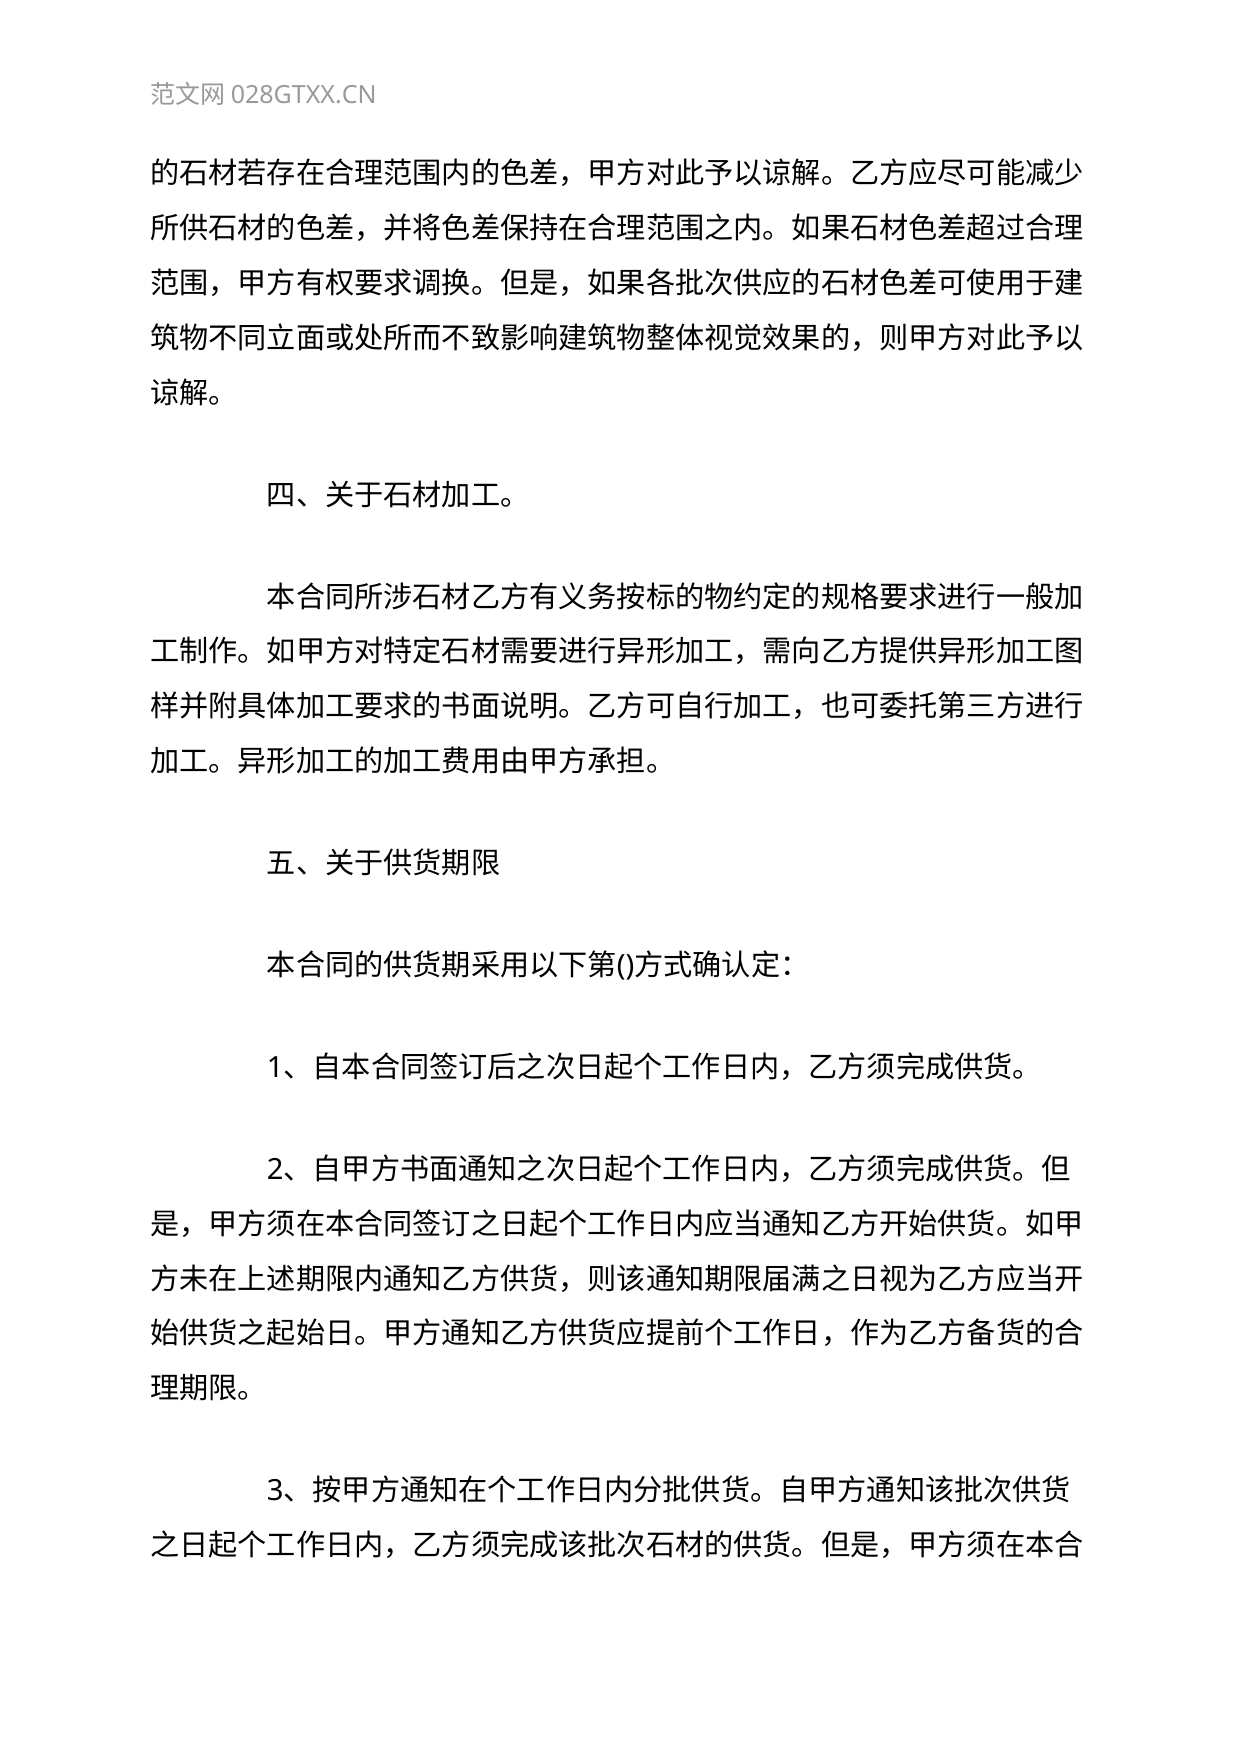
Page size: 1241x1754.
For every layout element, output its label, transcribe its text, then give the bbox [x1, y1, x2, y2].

text 本合同所涉石材乙方有义务按标的物约定的规格要求进行一般加工制作。如甲方对特定石材需要进行异形加工，需向乙方提供异形加工图样并附具体加工要求的书面说明。乙方可自行加工，也可委托第三方进行加工。异形加工的加工费用由甲方承担。 [150, 573, 1090, 780]
text 四、关于石材加工。 [150, 471, 1090, 514]
text 1、自本合同签订后之次日起个工作日内，乙方须完成供货。 [150, 1043, 1090, 1086]
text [150, 150, 1090, 412]
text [150, 1467, 1090, 1564]
text 五、关于供货期限 [150, 839, 1090, 882]
text 本合同的供货期采用以下第()方式确认定： [150, 941, 1090, 984]
text 2、自甲方书面通知之次日起个工作日内，乙方须完成供货。但是，甲方须在本合同签订之日起个工作日内应当通知乙方开始供货。如甲方未在上述期限内通知乙方供货，则该通知期限届满之日视为乙方应当开始供货之起始日。甲方通知乙方供货应提前个工作日，作为乙方备货的合理期限。 [150, 1145, 1090, 1407]
